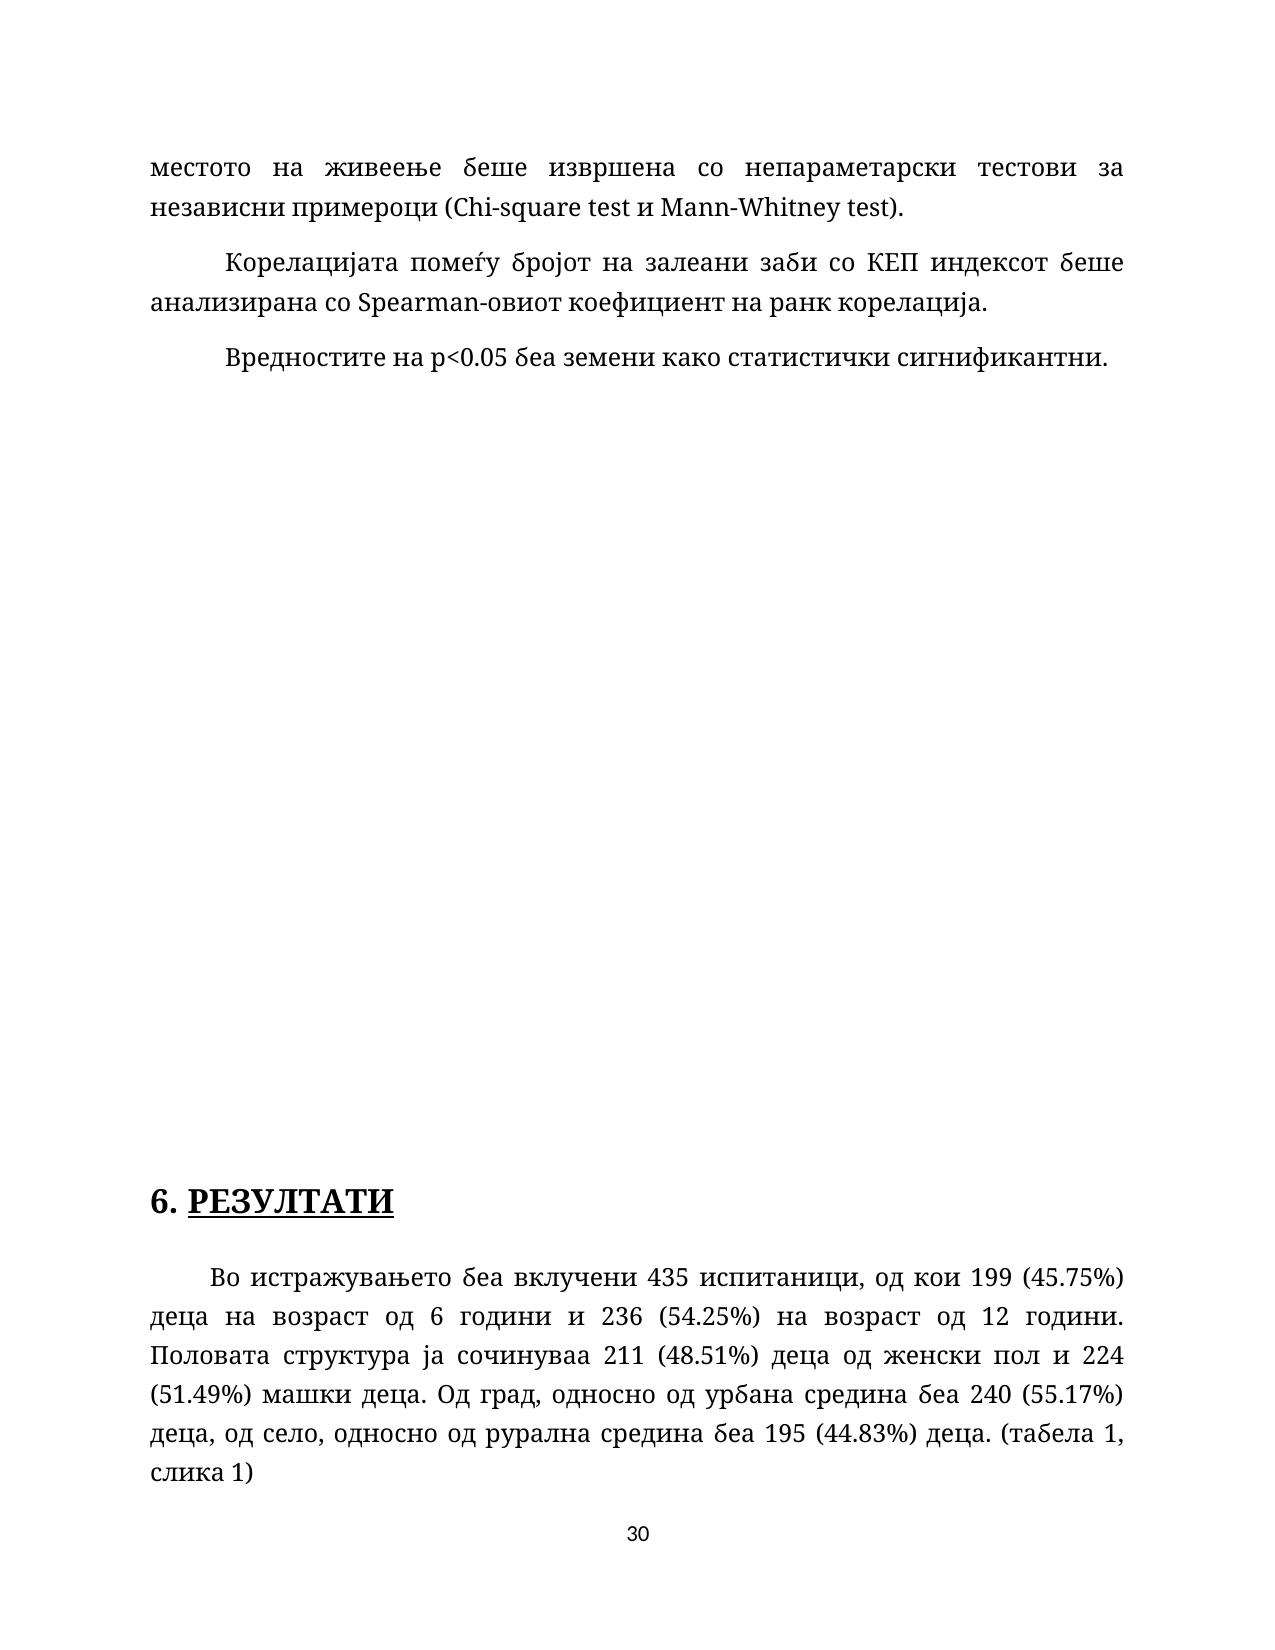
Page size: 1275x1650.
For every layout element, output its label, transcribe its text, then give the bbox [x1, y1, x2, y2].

list РЕЗУЛТАТИ [150, 1177, 1125, 1255]
text Корелацијата помеѓу бројот на залеани заби со КЕП индексот беше анализирана со Spearman-овиот коефициент на ранк корелација. [150, 245, 1125, 318]
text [150, 150, 1125, 223]
text Вредностите на p<0.05 беа земени како статистички сигнификантни. [150, 340, 1125, 374]
text Во истражувањето беа вклучени 435 испитаници, од кои 199 (45.75%) деца на возраст од 6 години и 236 (54.25%) на возраст од 12 години. Половата структура ја сочинуваа 211 (48.51%) деца од женски пол и 224 (51.49%) машки деца. Од град, односно од урбана средина беа 240 (55.17%) деца, од село, односно од рурална средина беа 195 (44.83%) деца. (табела 1, слика 1) [150, 1259, 1125, 1489]
